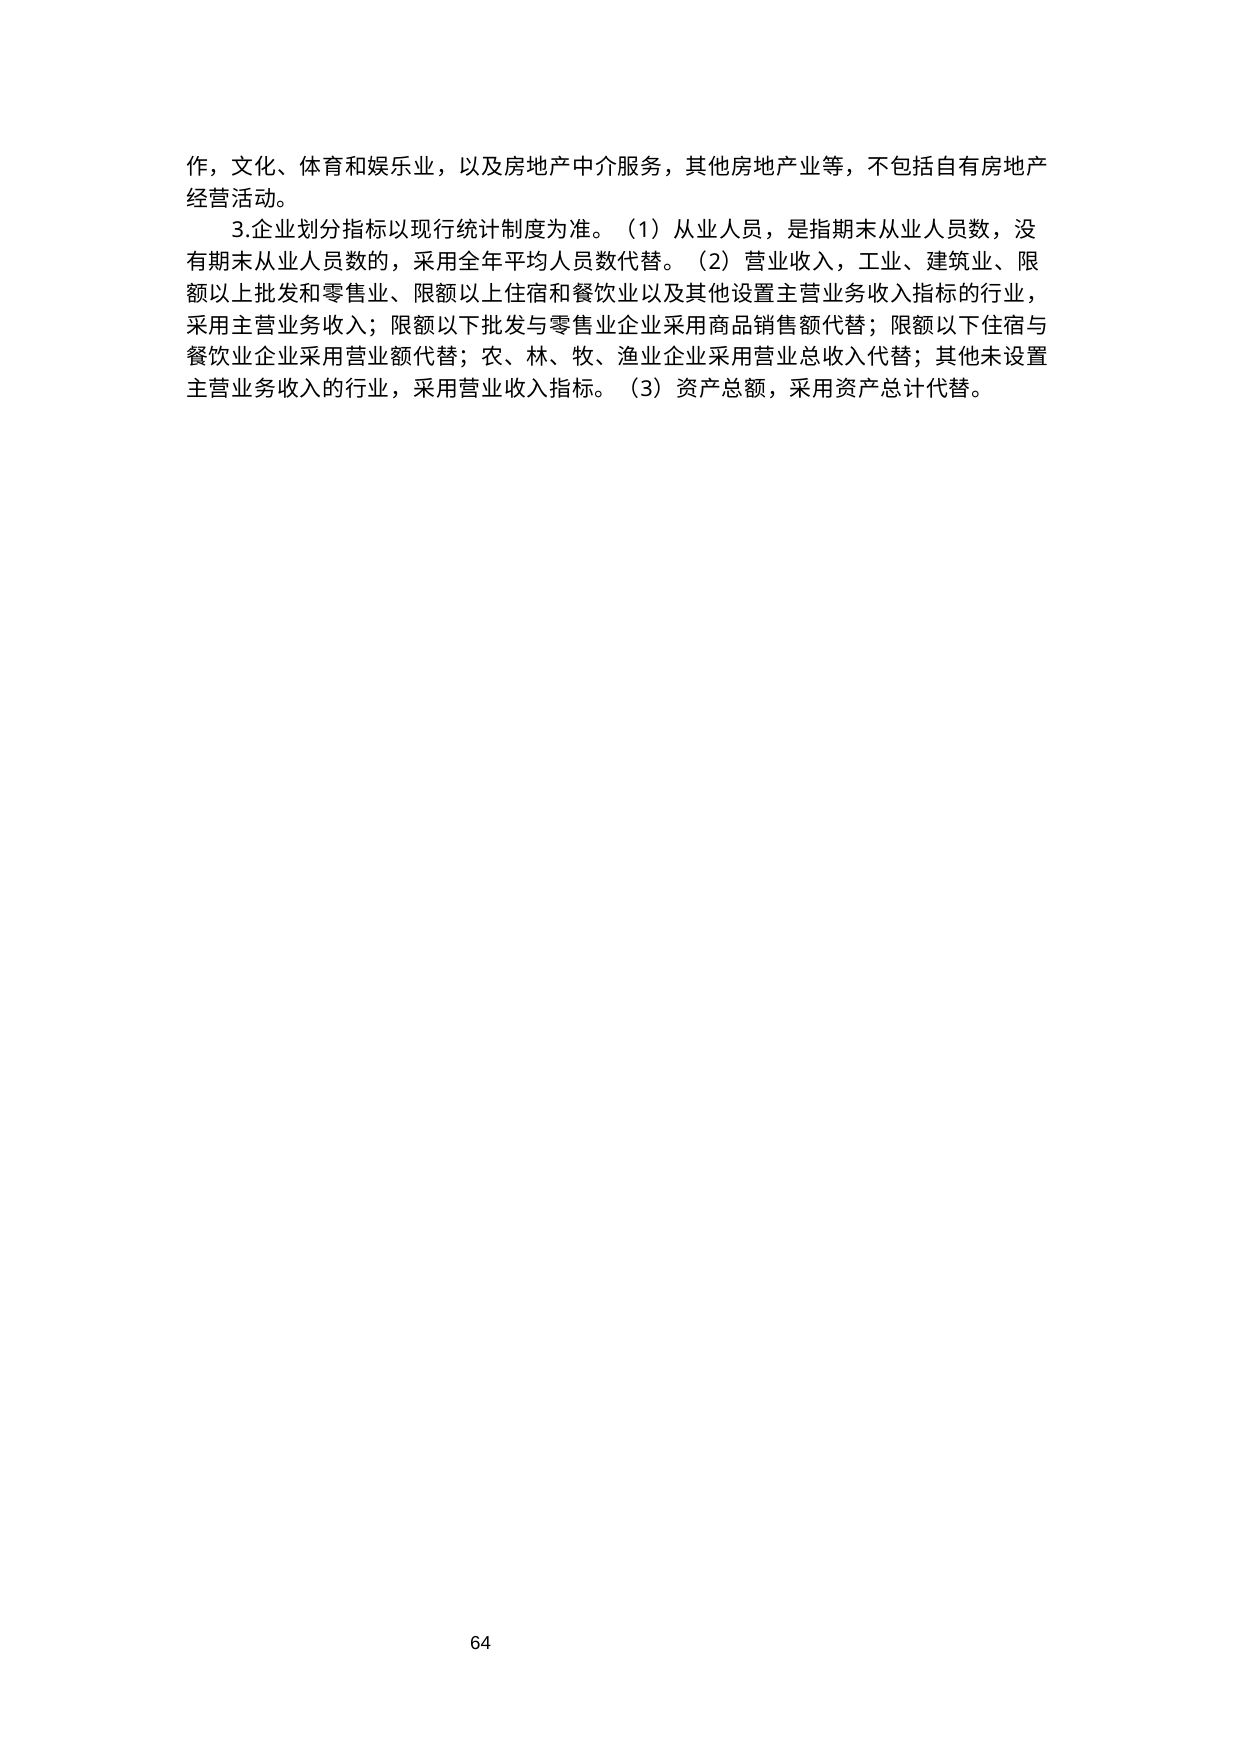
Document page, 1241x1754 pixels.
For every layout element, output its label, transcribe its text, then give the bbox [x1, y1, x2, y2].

text 3.企业划分指标以现行统计制度为准。（1）从业人员，是指期末从业人员数，没有期末从业人员数的，采用全年平均人员数代替。（2）营业收入，工业、建筑业、限额以上批发和零售业、限额以上住宿和餐饮业以及其他设置主营业务收入指标的行业，采用主营业务收入；限额以下批发与零售业企业采用商品销售额代替；限额以下住宿与餐饮业企业采用营业额代替；农、林、牧、渔业企业采用营业总收入代替；其他未设置主营业务收入的行业，采用营业收入指标。（3）资产总额，采用资产总计代替。 [186, 212, 1054, 403]
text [186, 149, 1054, 212]
